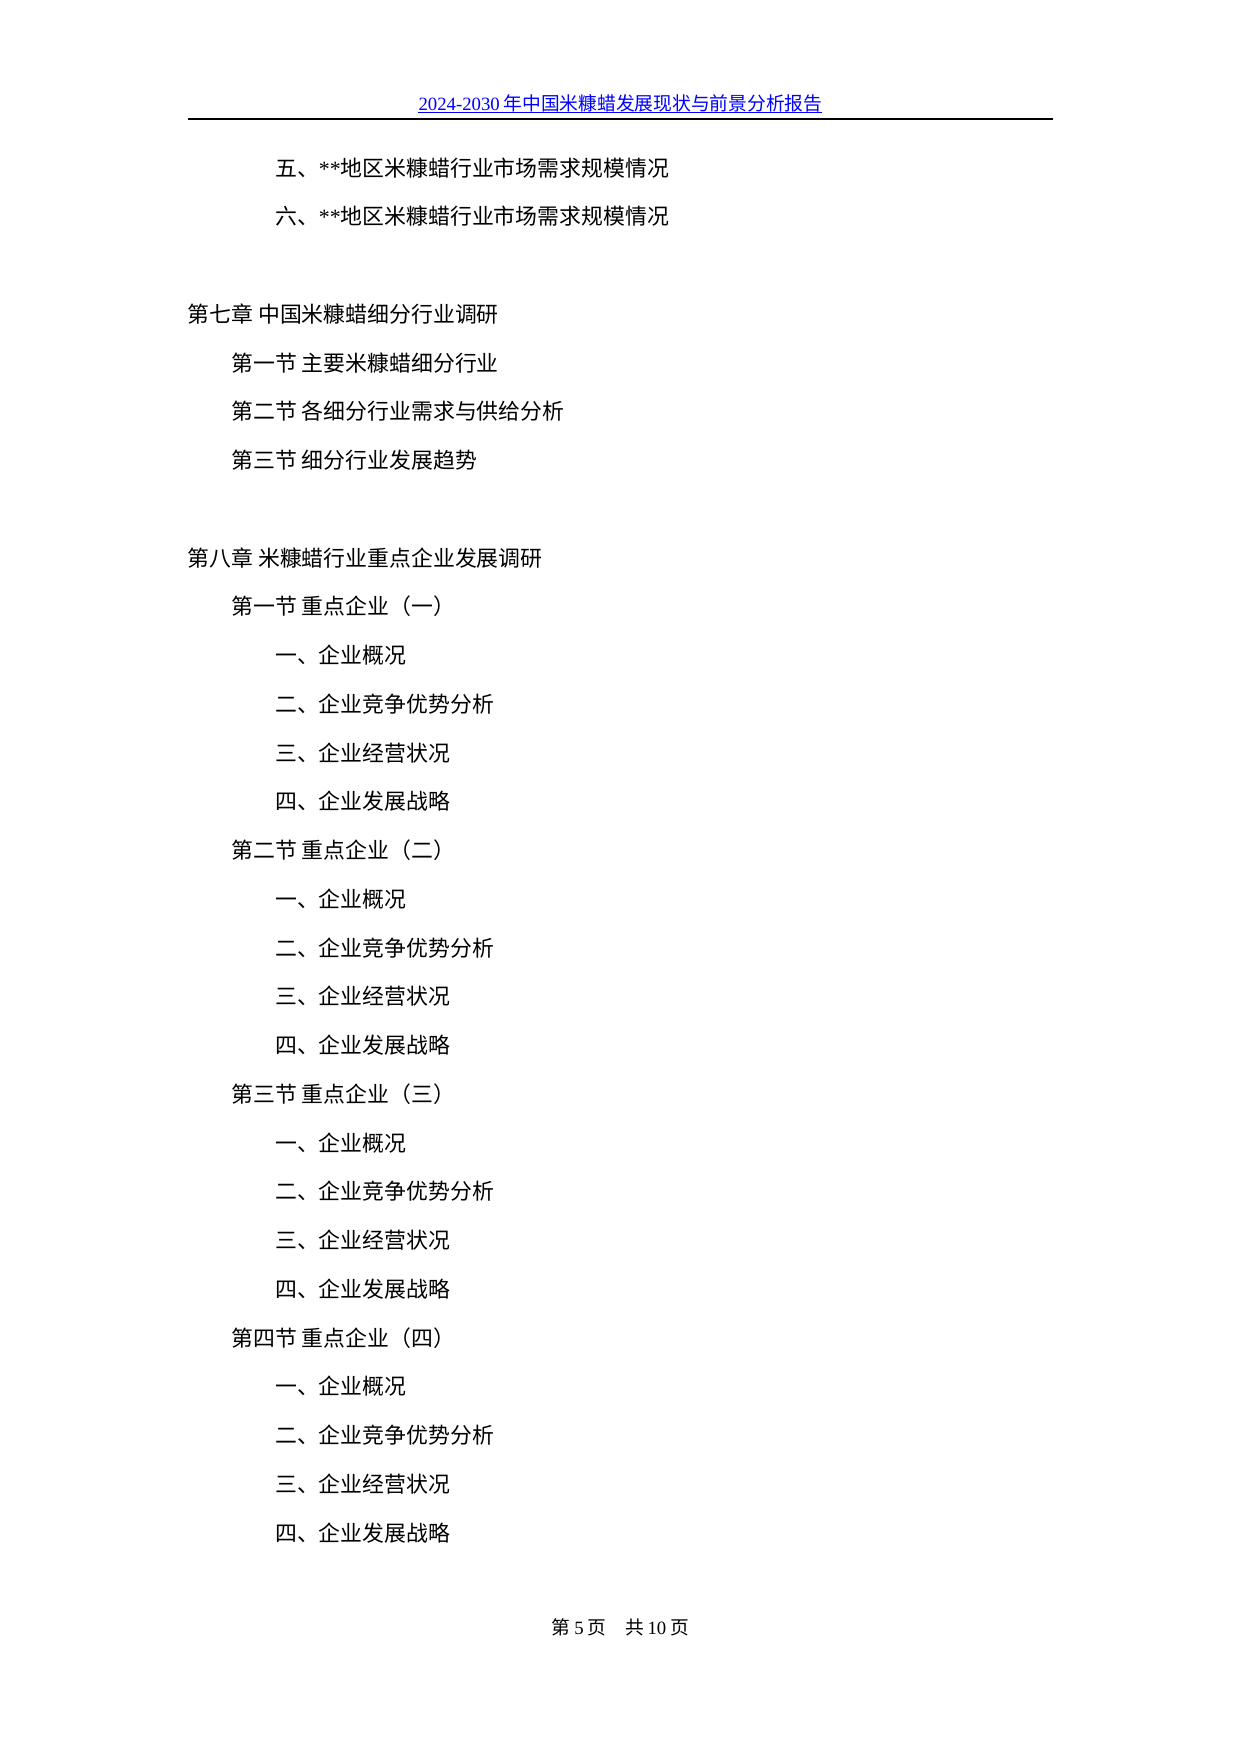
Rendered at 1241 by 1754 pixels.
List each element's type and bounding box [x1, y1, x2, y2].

text [187, 150, 1053, 1548]
